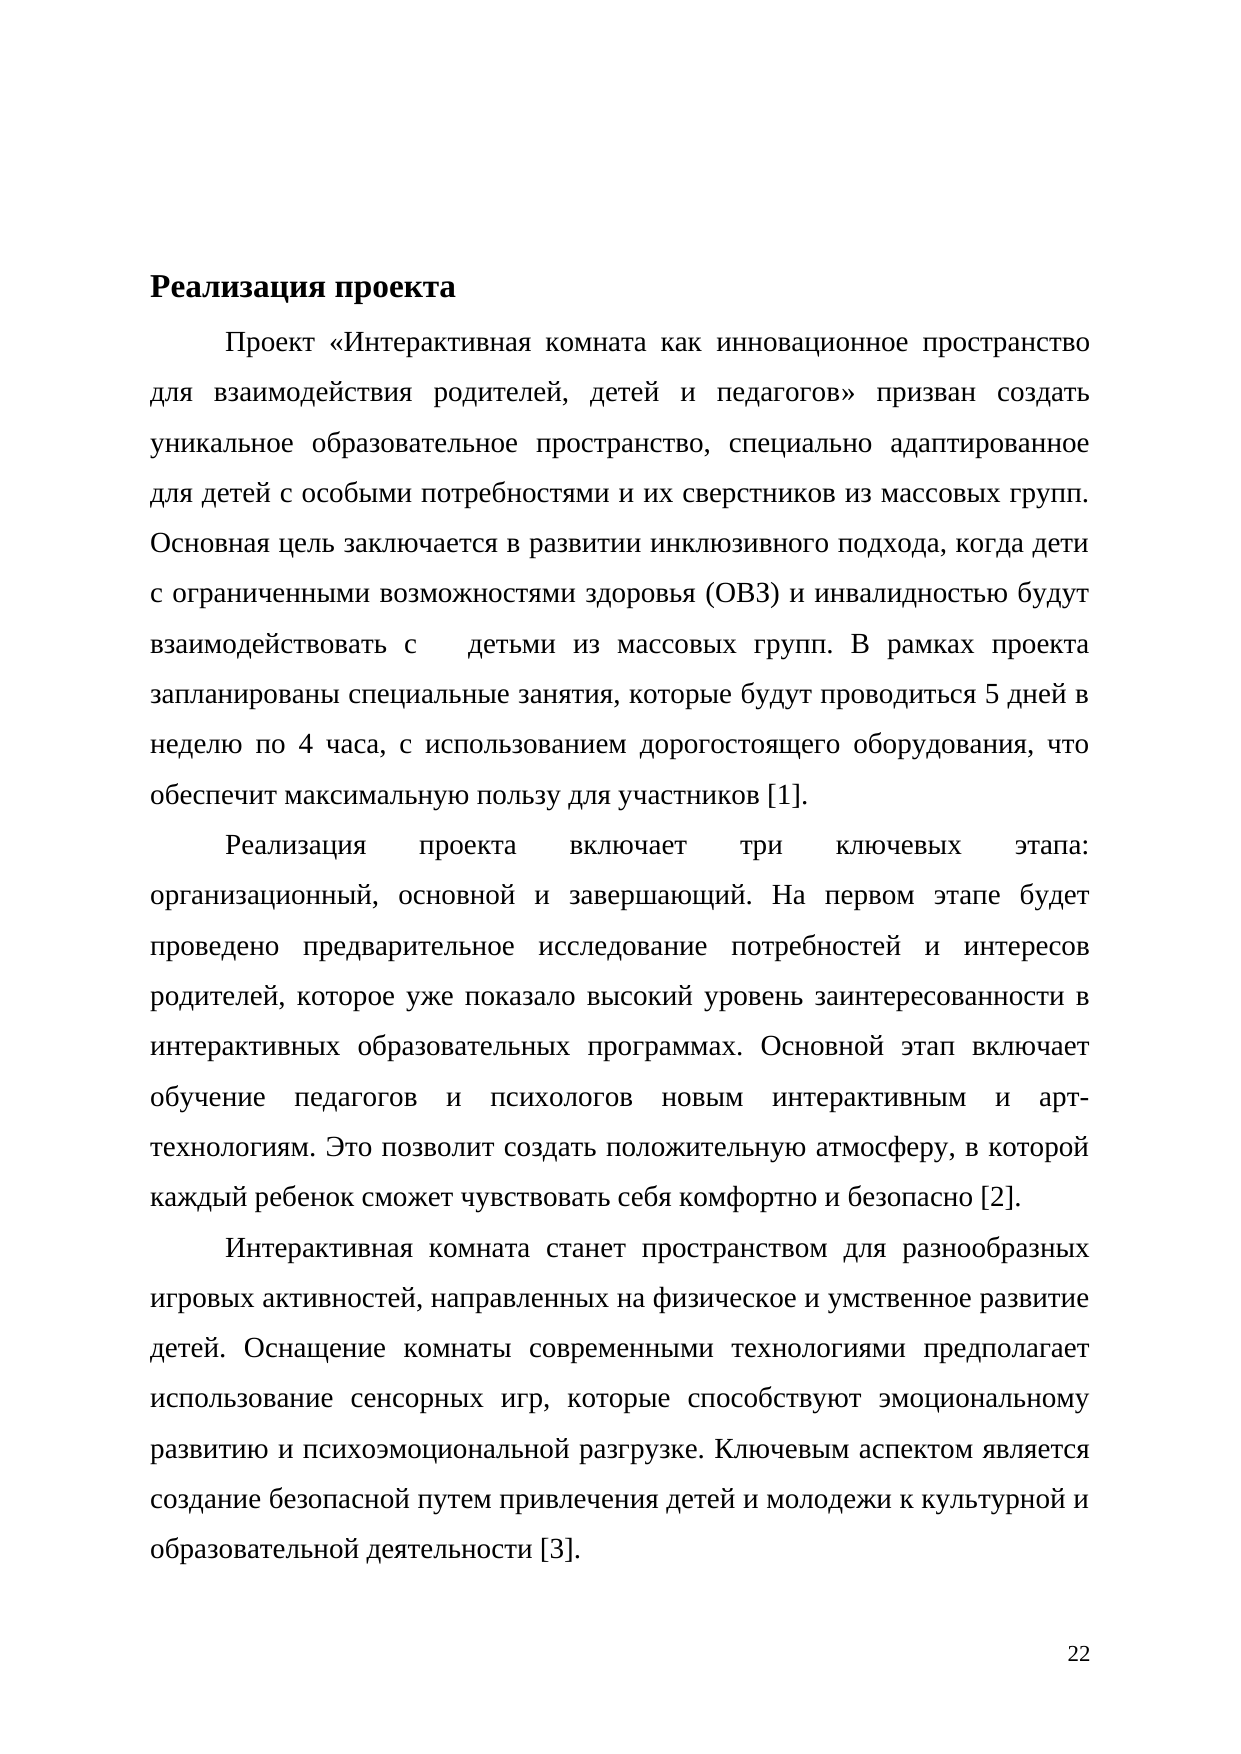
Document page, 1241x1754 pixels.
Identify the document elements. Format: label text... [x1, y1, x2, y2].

text Реализация проекта включает три ключевых этапа: организационный, основной и завершающий. На первом этапе будет проведено предварительное исследование потребностей и интересов родителей, которое уже показало высокий уровень заинтересованности в интерактивных образовательных программах. Основной этап включает обучение педагогов и психологов новым интерактивным и арт-технологиям. Это позволит создать положительную атмосферу, в которой каждый ребенок сможет чувствовать себя комфортно и безопасно [2]. [150, 827, 1090, 1213]
text Интерактивная комната станет пространством для разнообразных игровых активностей, направленных на физическое и умственное развитие детей. Оснащение комнаты современными технологиями предполагает использование сенсорных игр, которые способствуют эмоциональному развитию и психоэмоциональной разгрузке. Ключевым аспектом является создание безопасной путем привлечения детей и молодежи к культурной и образовательной деятельности [3]. [150, 1230, 1090, 1565]
subtitle Реализация проекта [150, 266, 1090, 304]
text Проект «Интерактивная комната как инновационное пространство для взаимодействия родителей, детей и педагогов» призван создать уникальное образовательное пространство, специально адаптированное для детей с особыми потребностями и их сверстников из массовых групп. Основная цель заключается в развитии инклюзивного подхода, когда дети с ограниченными возможностями здоровья (ОВЗ) и инвалидностью будут взаимодействовать с детьми из массовых групп. В рамках проекта запланированы специальные занятия, которые будут проводиться 5 дней в неделю по 4 часа, с использованием дорогостоящего оборудования, что обеспечит максимальную пользу для участников [1]. [150, 324, 1090, 810]
